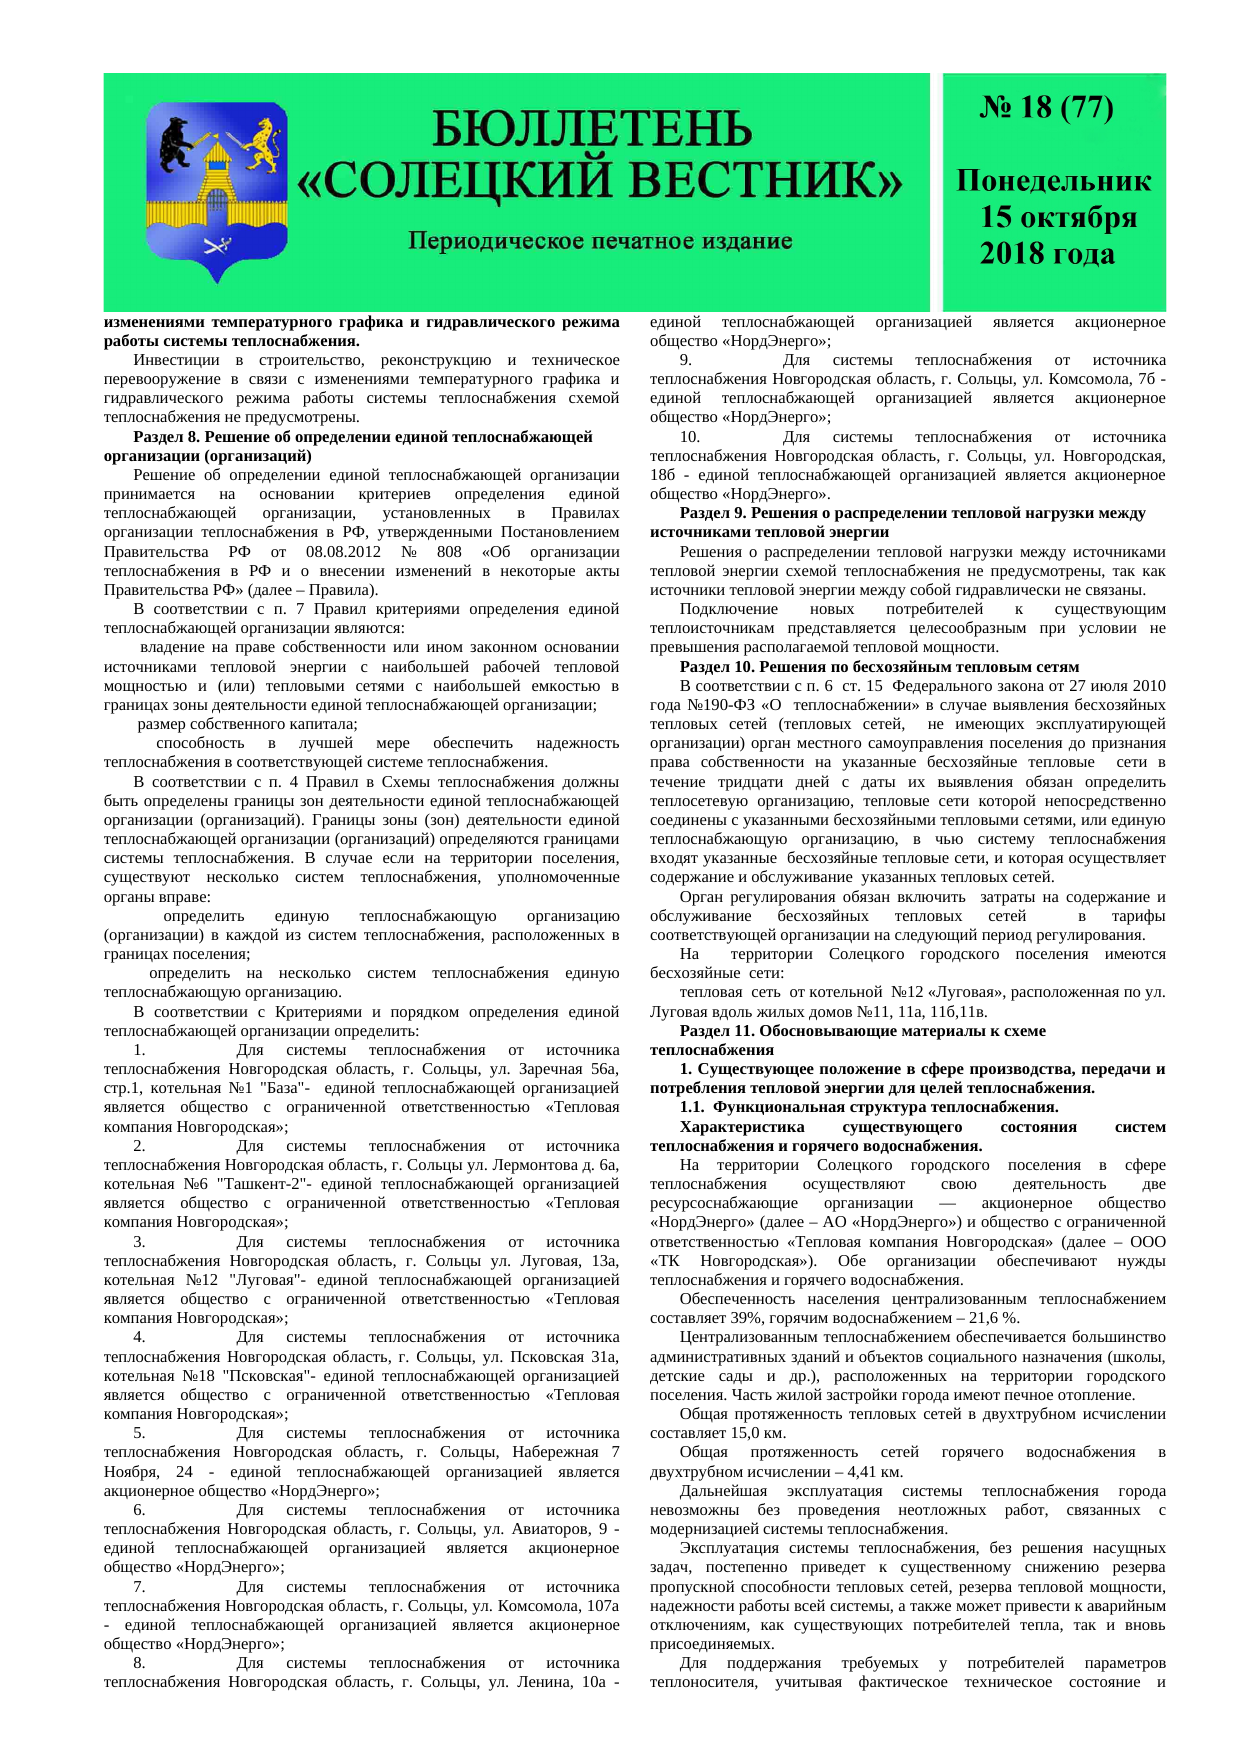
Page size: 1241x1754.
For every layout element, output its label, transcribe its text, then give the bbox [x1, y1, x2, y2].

list Для системы теплоснабжения от источника теплоснабжения Новгородская область, г. Сольцы, ул. Комсомола, 7б - единой теплоснабжающей организацией является акционерное общество «НордЭнерго»; [650, 350, 1167, 426]
text В соответствии с Критериями и порядком определения единой теплоснабжающей организации определить: [103, 1001, 620, 1040]
text Эксплуатация системы теплоснабжения, без решения насущных задач, постепенно приведет к существенному снижению резерва пропускной способности тепловых сетей, резерва тепловой мощности, надежности работы всей системы, а также может привести к аварийным отключениям, как существующих потребителей тепла, так и вновь присоединяемых. [650, 1538, 1167, 1653]
text Обеспеченность населения централизованным теплоснабжением составляет 39%, горячим водоснабжением – 21,6 %. [650, 1289, 1167, 1327]
text Дальнейшая эксплуатация системы теплоснабжения города невозможны без проведения неотложных работ, связанных с модернизацией системы теплоснабжения. [650, 1481, 1167, 1538]
text определить единую теплоснабжающую организацию (организации) в каждой из систем теплоснабжения, расположенных в границах поселения; [103, 906, 620, 963]
text Подключение новых потребителей к существующим теплоисточникам представляется целесообразным при условии не превышения располагаемой тепловой мощности. [650, 599, 1167, 656]
list Для системы теплоснабжения от источника теплоснабжения Новгородская область, г. Сольцы, ул. Псковская 31а, котельная №18 "Псковская"- единой теплоснабжающей организацией является общество с ограниченной ответственностью «Тепловая компания Новгородская»; [103, 1327, 620, 1423]
text Раздел 11. Обосновывающие материалы к схеме теплоснабжения [650, 1021, 1167, 1059]
picture [103, 73, 1167, 312]
list Для системы теплоснабжения от источника теплоснабжения Новгородская область, г. Сольцы, ул. Авиаторов, 9 - единой теплоснабжающей организацией является акционерное общество «НордЭнерго»; [103, 1500, 620, 1576]
text Общая протяженность тепловых сетей в двухтрубном исчислении составляет 15,0 км. [650, 1404, 1167, 1442]
text владение на праве собственности или ином законном основании источниками тепловой энергии с наибольшей рабочей тепловой мощностью и (или) тепловыми сетями с наибольшей емкостью в границах зоны деятельности единой теплоснабжающей организации; [103, 637, 620, 714]
list Для системы теплоснабжения от источника теплоснабжения Новгородская область, г. Сольцы, ул. Заречная 56а, стр.1, котельная №1 "База"- единой теплоснабжающей организацией является общество с ограниченной ответственностью «Тепловая компания Новгородская»; [103, 1040, 620, 1136]
text Инвестиции в строительство, реконструкцию и техническое перевооружение в связи с изменениями температурного графика и гидравлического режима работы системы теплоснабжения схемой теплоснабжения не предусмотрены. [103, 350, 620, 426]
text Централизованным теплоснабжением обеспечивается большинство административных зданий и объектов социального назначения (школы, детские сады и др.), расположенных на территории городского поселения. Часть жилой застройки города имеют печное отопление. [650, 1327, 1167, 1404]
text Раздел 9. Решения о распределении тепловой нагрузки между источниками тепловой энергии [650, 503, 1167, 541]
text Орган регулирования обязан включить затраты на содержание и обслуживание бесхозяйных тепловых сетей в тарифы соответствующей организации на следующий период регулирования. [650, 886, 1167, 944]
list Для системы теплоснабжения от источника теплоснабжения Новгородская область, г. Сольцы ул. Луговая, 13а, котельная №12 "Луговая"- единой теплоснабжающей организацией является общество с ограниченной ответственностью «Тепловая компания Новгородская»; [103, 1231, 620, 1327]
text Раздел 10. Решения по бесхозяйным тепловым сетям [650, 656, 1167, 676]
list Для системы теплоснабжения от источника теплоснабжения Новгородская область, г. Сольцы, ул. Ленина, 10а - единой теплоснабжающей организацией является акционерное общество «НордЭнерго»; [650, 312, 1167, 350]
list Для системы теплоснабжения от источника теплоснабжения Новгородская область, г. Сольцы, ул. Комсомола, 107а - единой теплоснабжающей организацией является акционерное общество «НордЭнерго»; [103, 1576, 620, 1653]
list Для системы теплоснабжения от источника теплоснабжения Новгородская область, г. Сольцы, ул. Ленина, 10а - единой теплоснабжающей организацией является акционерное общество «НордЭнерго»; [103, 1653, 620, 1691]
list Для системы теплоснабжения от источника теплоснабжения Новгородская область, г. Сольцы, ул. Новгородская, 18б - единой теплоснабжающей организацией является акционерное общество «НордЭнерго». [650, 426, 1167, 503]
text тепловая сеть от котельной №12 «Луговая», расположенная по ул. Луговая вдоль жилых домов №11, 11а, 11б,11в. [650, 982, 1167, 1021]
list Для системы теплоснабжения от источника теплоснабжения Новгородская область, г. Сольцы, Набережная 7 Ноября, 24 - единой теплоснабжающей организацией является акционерное общество «НордЭнерго»; [103, 1423, 620, 1500]
text Раздел 8. Решение об определении единой теплоснабжающей организации (организаций) [103, 426, 620, 465]
text В соответствии с п. 4 Правил в Схемы теплоснабжения должны быть определены границы зон деятельности единой теплоснабжающей организации (организаций). Границы зоны (зон) деятельности единой теплоснабжающей организации (организаций) определяются границами системы теплоснабжения. В случае если на территории поселения, существуют несколько систем теплоснабжения, уполномоченные органы вправе: [103, 771, 620, 906]
text В соответствии с п. 6 ст. 15 Федерального закона от 27 июля 2010 года №190-ФЗ «О теплоснабжении» в случае выявления бесхозяйных тепловых сетей (тепловых сетей, не имеющих эксплуатирующей организации) орган местного самоуправления поселения до признания права собственности на указанные бесхозяйные тепловые сети в течение тридцати дней с даты их выявления обязан определить теплосетевую организацию, тепловые сети которой непосредственно соединены с указанными бесхозяйными тепловыми сетями, или единую теплоснабжающую организацию, в чью систему теплоснабжения входят указанные бесхозяйные тепловые сети, и которая осуществляет содержание и обслуживание указанных тепловых сетей. [650, 676, 1167, 886]
text определить на несколько систем теплоснабжения единую теплоснабжающую организацию. [103, 963, 620, 1001]
list Для системы теплоснабжения от источника теплоснабжения Новгородская область, г. Сольцы ул. Лермонтова д. 6а, котельная №6 "Ташкент-2"- единой теплоснабжающей организацией является общество с ограниченной ответственностью «Тепловая компания Новгородская»; [103, 1136, 620, 1231]
text Решения о распределении тепловой нагрузки между источниками тепловой энергии схемой теплоснабжения не предусмотрены, так как источники тепловой энергии между собой гидравлически не связаны. [650, 541, 1167, 599]
text 1.1. Функциональная структура теплоснабжения. [650, 1097, 1167, 1116]
text способность в лучшей мере обеспечить надежность теплоснабжения в соответствующей системе теплоснабжения. [103, 733, 620, 771]
text Решение об определении единой теплоснабжающей организации принимается на основании критериев определения единой теплоснабжающей организации, установленных в Правилах организации теплоснабжения в РФ, утвержденными Постановлением Правительства РФ от 08.08.2012 № 808 «Об организации теплоснабжения в РФ и о внесении изменений в некоторые акты Правительства РФ» (далее – Правила). [103, 465, 620, 599]
text В соответствии с п. 7 Правил критериями определения единой теплоснабжающей организации являются: [103, 599, 620, 637]
text Общая протяженность сетей горячего водоснабжения в двухтрубном исчислении – 4,41 км. [650, 1442, 1167, 1481]
text размер собственного капитала; [103, 714, 620, 733]
text На территории Солецкого городского поселения имеются бесхозяйные сети: [650, 944, 1167, 982]
text На территории Солецкого городского поселения в сфере теплоснабжения осуществляют свою деятельность две ресурсоснабжающие организации — акционерное общество «НордЭнерго» (далее – АО «НордЭнерго») и общество с ограниченной ответственностью «Тепловая компания Новгородская» (далее – ООО «ТК Новгородская»). Обе организации обеспечивают нужды теплоснабжения и горячего водоснабжения. [650, 1155, 1167, 1289]
subtitle Характеристика существующего состояния систем теплоснабжения и горячего водоснабжения. [650, 1116, 1167, 1155]
text 1. Существующее положение в сфере производства, передачи и потребления тепловой энергии для целей теплоснабжения. [650, 1059, 1167, 1097]
